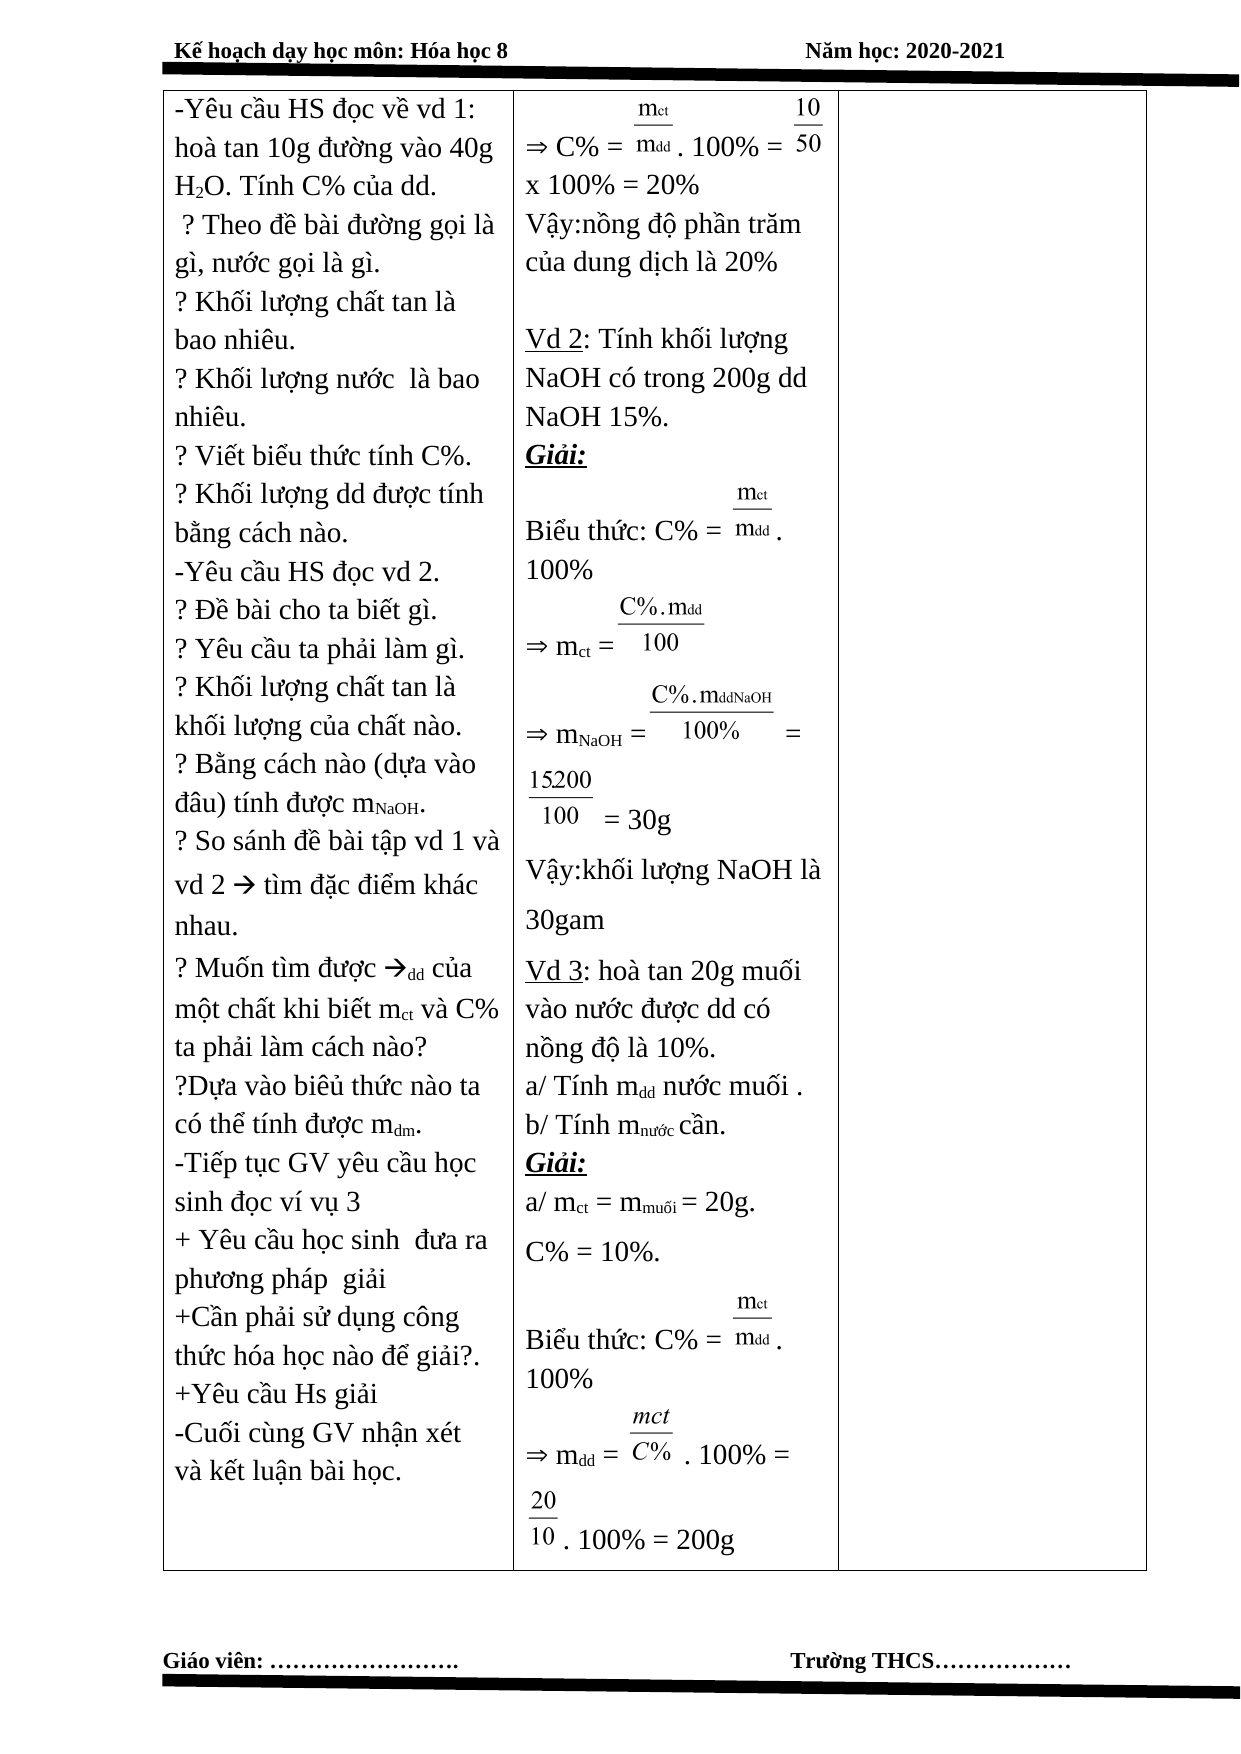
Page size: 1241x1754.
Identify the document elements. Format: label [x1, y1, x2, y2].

picture [626, 1399, 677, 1465]
picture [525, 1485, 563, 1550]
table_cell [839, 91, 1146, 1570]
picture [525, 764, 597, 829]
picture [646, 678, 778, 744]
table_cell [164, 91, 513, 1570]
picture [630, 91, 677, 157]
picture [729, 475, 776, 541]
picture [790, 91, 827, 157]
table_cell [514, 91, 838, 1570]
picture [614, 590, 708, 656]
picture [729, 1284, 776, 1350]
